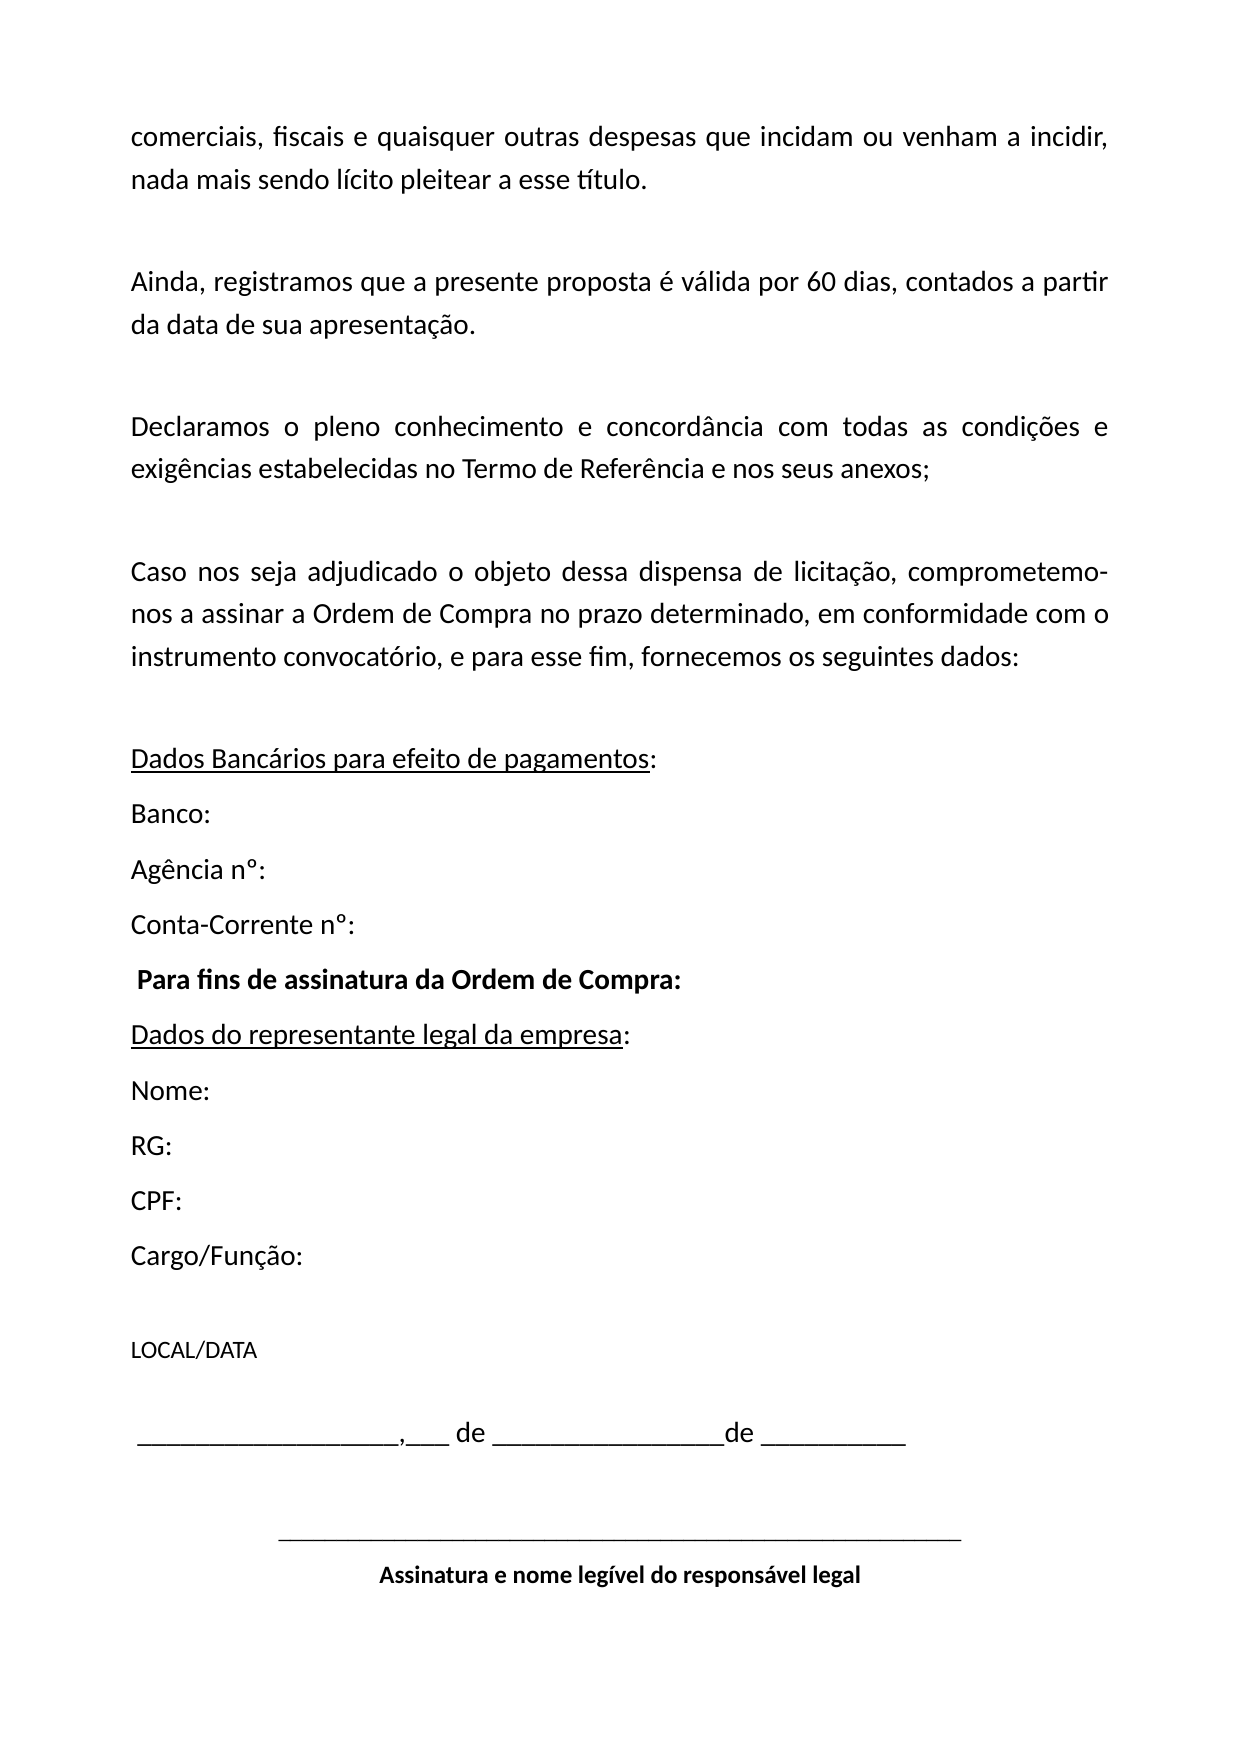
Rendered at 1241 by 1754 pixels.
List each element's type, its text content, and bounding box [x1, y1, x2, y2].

text Banco: [131, 796, 1109, 831]
text ___________________________________________________________ [131, 1518, 1109, 1542]
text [131, 118, 1109, 196]
text Declaramos o pleno conhecimento e concordância com todas as condições e exigências estabelecidas no Termo de Referência e nos seus anexos; [131, 408, 1109, 486]
text Dados do representante legal da empresa: [131, 1016, 1109, 1052]
text Nome: [131, 1072, 1109, 1107]
text Assinatura e nome legível do responsável legal [131, 1559, 1109, 1590]
text Para fins de assinatura da Ordem de Compra: [131, 961, 1109, 997]
text CPF: [131, 1182, 1109, 1218]
text RG: [131, 1127, 1109, 1162]
text __________________,___ de ________________de __________ [131, 1383, 1109, 1449]
text Ainda, registramos que a presente proposta é válida por 60 dias, contados a partir da data de sua apresentação. [131, 263, 1109, 341]
text Agência nº: [131, 851, 1109, 886]
text Cargo/Função: [131, 1237, 1109, 1273]
text LOCAL/DATA [131, 1334, 1109, 1364]
text Dados Bancários para efeito de pagamentos: [131, 740, 1109, 776]
text Conta-Corrente nº: [131, 906, 1109, 942]
text Caso nos seja adjudicado o objeto dessa dispensa de licitação, comprometemo-nos a assinar a Ordem de Compra no prazo determinado, em conformidade com o instrumento convocatório, e para esse fim, fornecemos os seguintes dados: [131, 553, 1109, 674]
